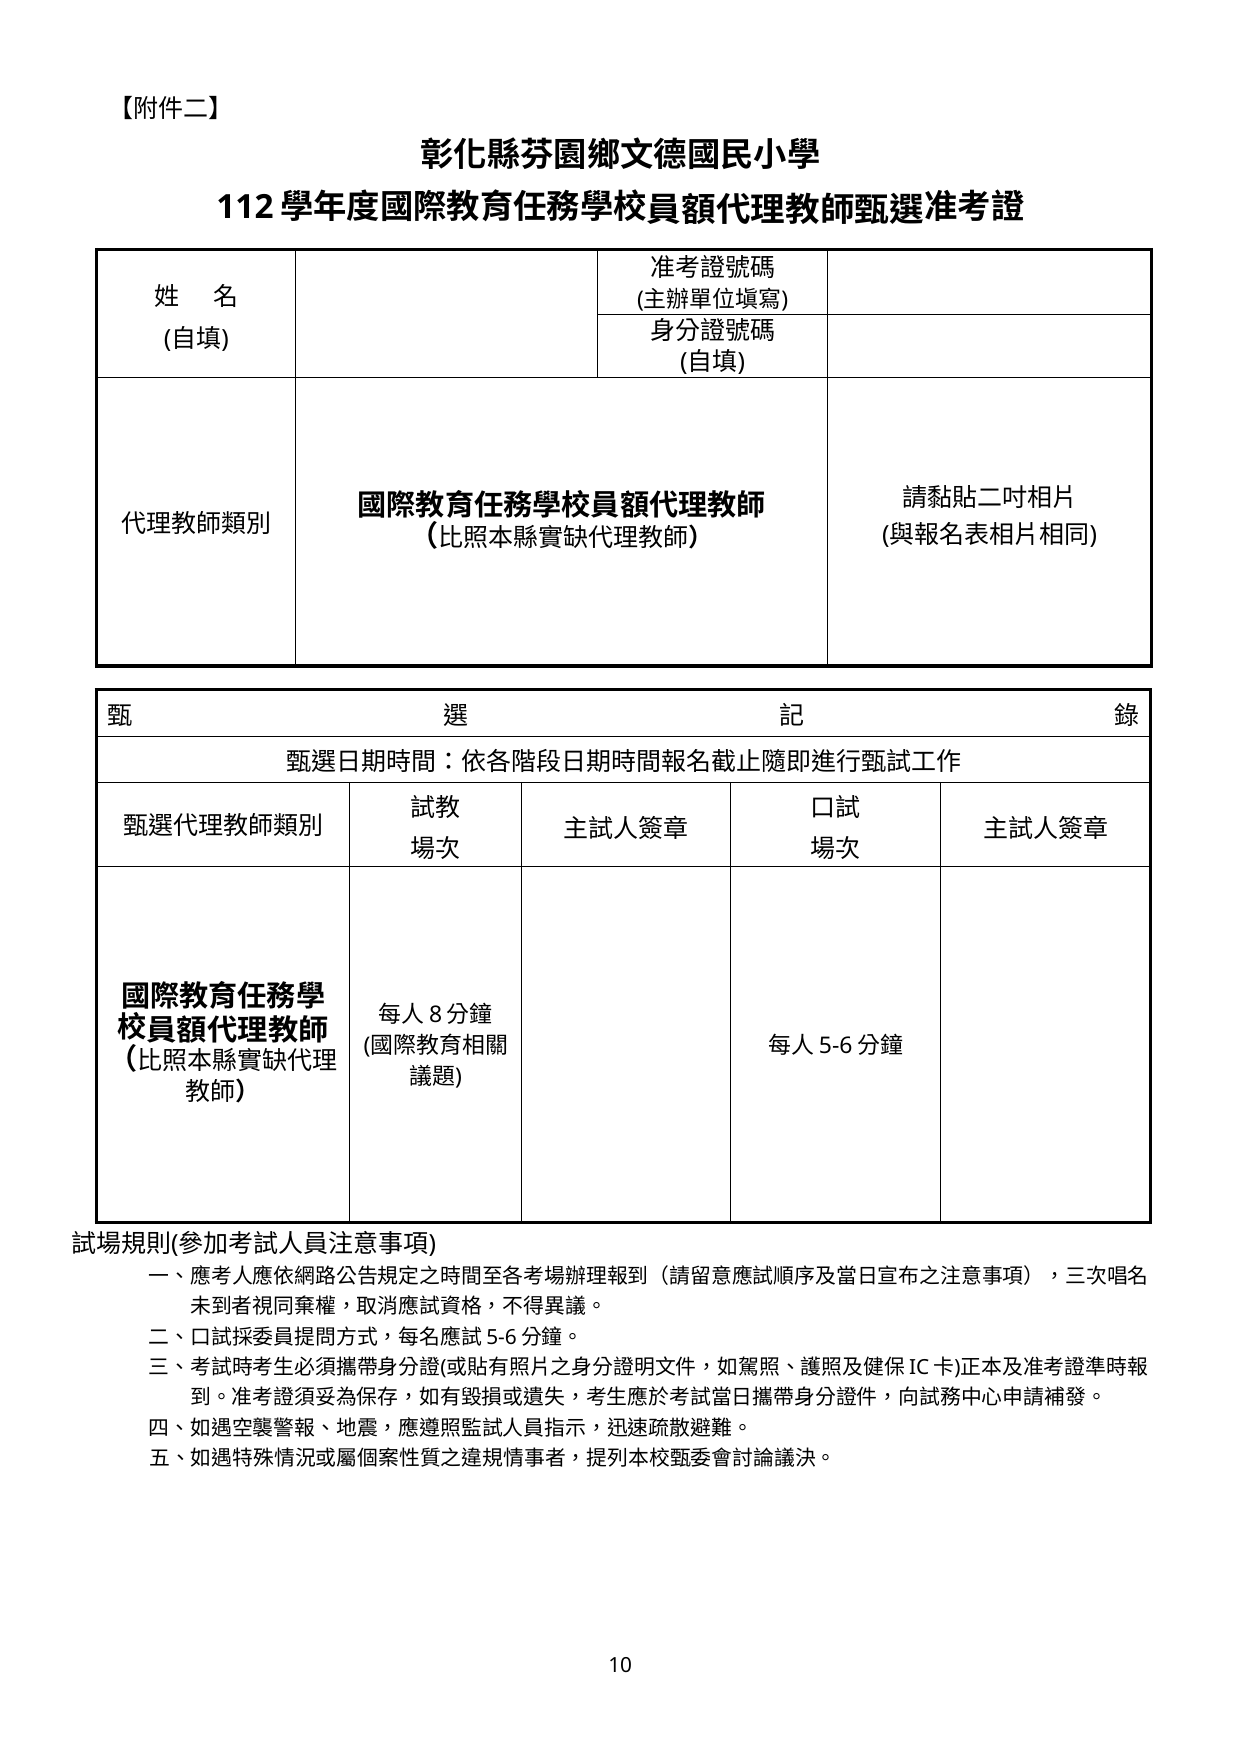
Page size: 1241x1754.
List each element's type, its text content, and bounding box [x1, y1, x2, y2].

table_cell 主試人簽章 [522, 783, 730, 866]
table_cell 甄選日期時間：依各階段日期時間報名截止隨即進行甄試工作 [98, 737, 1149, 782]
text 四、如遇空襲警報、地震，應遵照監試人員指示，迅速疏散避難。 [148, 1411, 1169, 1441]
table_header 准考證號碼 (主辦單位塡寫) [598, 251, 827, 313]
table_cell 主試人簽章 [941, 783, 1149, 866]
table_header [828, 251, 1150, 313]
text 彰化縣芬園鄉文德國民小學 [71, 125, 1169, 177]
text 一、應考人應依網路公告規定之時間至各考場辦理報到（請留意應試順序及當日宣布之注意事項），三次唱名未到者視同棄權，取消應試資格，不得異議。 [148, 1259, 1158, 1320]
table_cell 甄選代理教師類別 [98, 783, 349, 866]
table_cell [522, 867, 730, 1221]
table_cell 代理教師類別 [98, 378, 295, 664]
table_header 甄選記錄 [98, 691, 1149, 736]
text 二、口試採委員提問方式，每名應試5-6分鐘。 [148, 1320, 1158, 1350]
table_cell 每人8分鐘 (國際教育相關議題) [350, 867, 521, 1221]
table_cell 口試 場次 [731, 783, 940, 866]
table_header 姓 名 (自填) [98, 251, 295, 377]
table_cell 每人5-6分鐘 [731, 867, 940, 1221]
text 試場規則(參加考試人員注意事項) [71, 1224, 1169, 1259]
table_cell [941, 867, 1149, 1221]
table_cell [828, 315, 1150, 377]
table_header [296, 251, 597, 377]
table_cell 請黏貼二吋相片 (與報名表相片相同) [828, 378, 1150, 664]
table_cell 身分證號碼 (自填) [598, 315, 827, 377]
table_cell 試教 場次 [350, 783, 521, 866]
text 【附件二】 [108, 89, 1169, 125]
text 112學年度國際教育任務學校員額代理教師甄選准考證 [71, 177, 1169, 229]
text 五、如遇特殊情況或屬個案性質之違規情事者，提列本校甄委會討論議決。 [149, 1441, 1183, 1471]
table_cell 國際教育任務學校員額代理教師（比照本縣實缺代理教師） [98, 867, 349, 1221]
table_cell 國際教育任務學校員額代理教師 （比照本縣實缺代理教師） [296, 378, 827, 664]
text 三、考試時考生必須攜帶身分證(或貼有照片之身分證明文件，如駕照、護照及健保IC卡)正本及准考證準時報到。准考證須妥為保存，如有毀損或遺失，考生應於考試當日攜帶身分證件，向試務中心申請補發。 [148, 1350, 1158, 1411]
